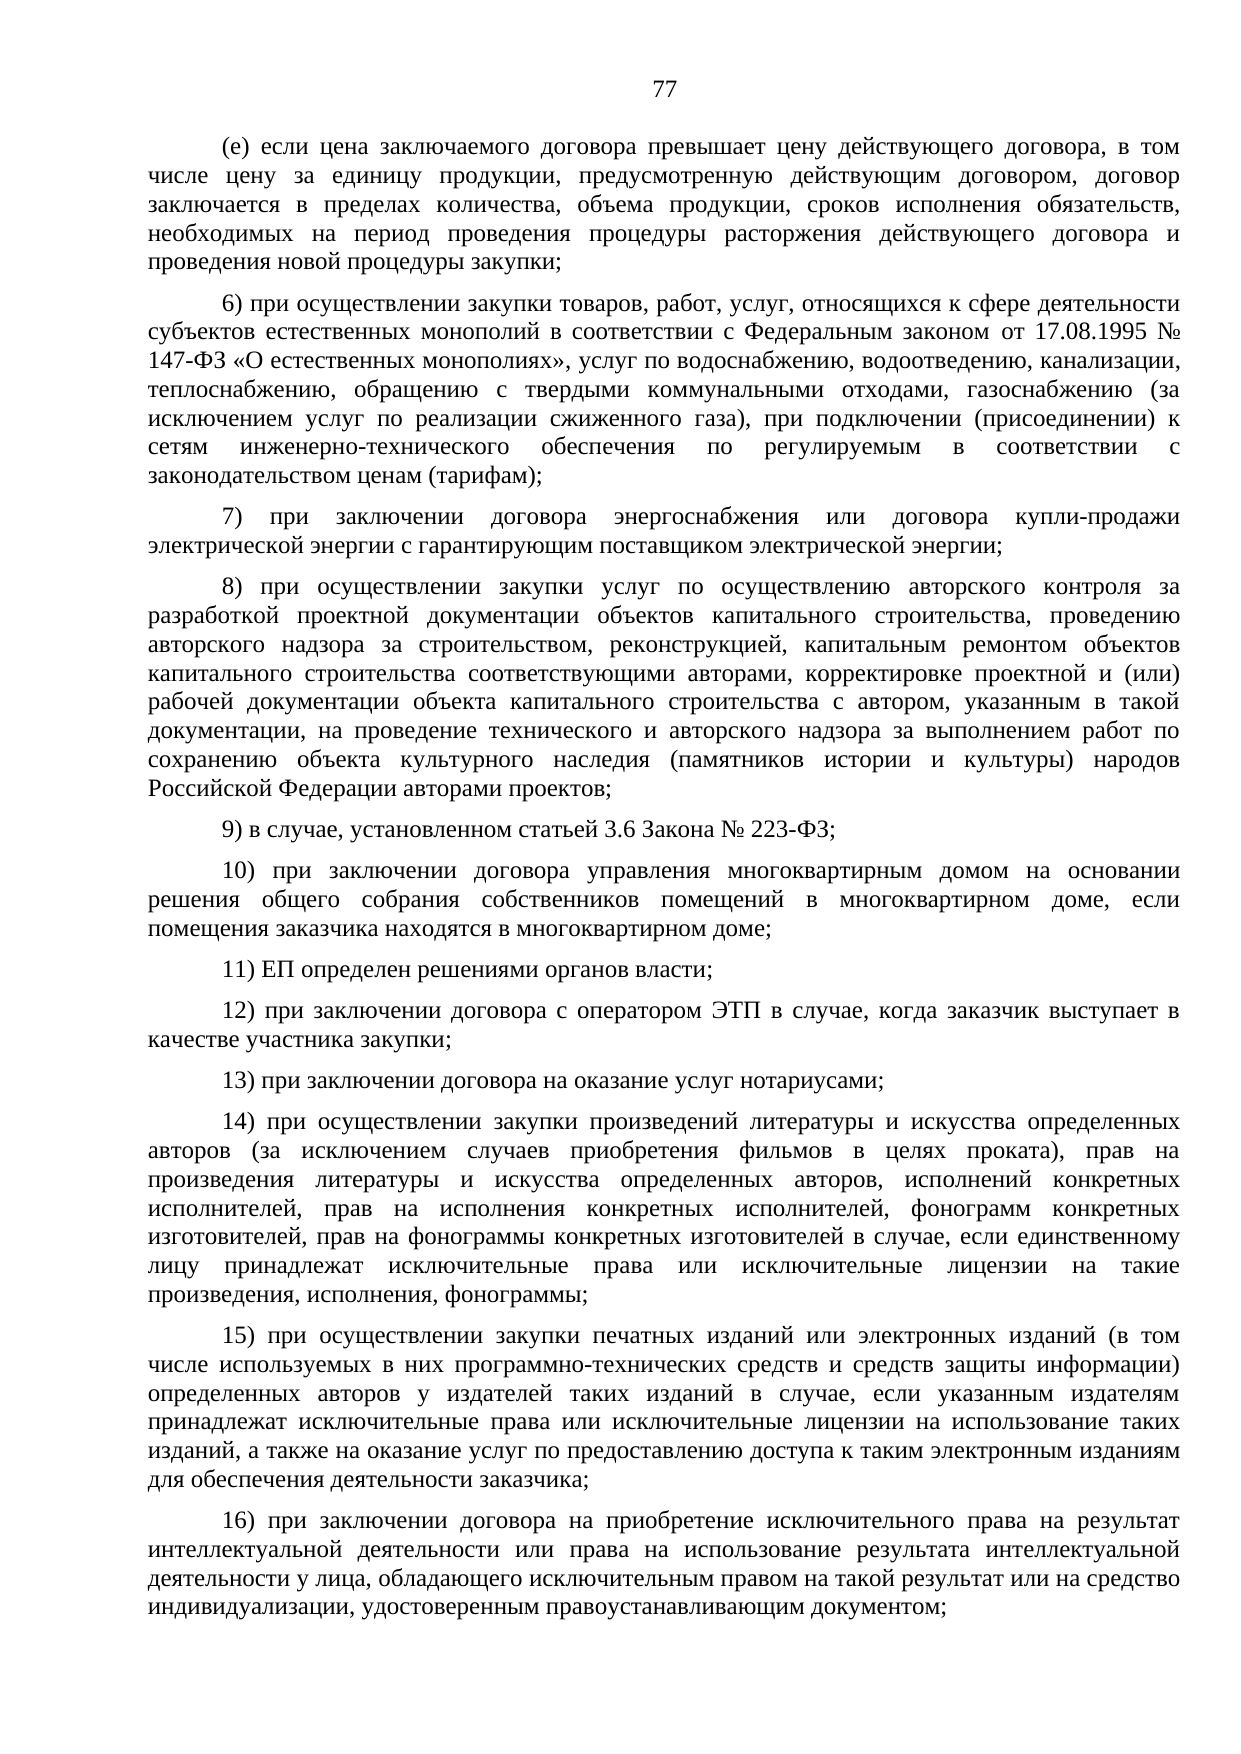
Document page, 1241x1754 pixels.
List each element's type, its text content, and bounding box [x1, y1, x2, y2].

text 15) при осуществлении закупки печатных изданий или электронных изданий (в том числе используемых в них программно-технических средств и средств защиты информации) определенных авторов у издателей таких изданий в случае, если указанным издателям принадлежат исключительные права или исключительные лицензии на использование таких изданий, а также на оказание услуг по предоставлению доступа к таким электронным изданиям для обеспечения деятельности заказчика; [148, 1320, 1181, 1493]
text 12) при заключении договора с оператором ЭТП в случае, когда заказчик выступает в качестве участника закупки; [148, 995, 1181, 1053]
text 14) при осуществлении закупки произведений литературы и искусства определенных авторов (за исключением случаев приобретения фильмов в целях проката), прав на произведения литературы и искусства определенных авторов, исполнений конкретных исполнителей, прав на исполнения конкретных исполнителей, фонограмм конкретных изготовителей, прав на фонограммы конкретных изготовителей в случае, если единственному лицу принадлежат исключительные права или исключительные лицензии на такие произведения, исполнения, фонограммы; [148, 1106, 1181, 1308]
text 16) при заключении договора на приобретение исключительного права на результат интеллектуальной деятельности или права на использование результата интеллектуальной деятельности у лица, обладающего исключительным правом на такой результат или на средство индивидуализации, удостоверенным правоустанавливающим документом; [148, 1505, 1181, 1620]
text 9) в случае, установленном статьей 3.6 Закона № 223-ФЗ; [148, 814, 1181, 843]
text 7) при заключении договора энергоснабжения или договора купли-продажи электрической энергии с гарантирующим поставщиком электрической энергии; [148, 501, 1181, 559]
text 11) ЕП определен решениями органов власти; [148, 954, 1181, 983]
text 8) при осуществлении закупки услуг по осуществлению авторского контроля за разработкой проектной документации объектов капитального строительства, проведению авторского надзора за строительством, реконструкцией, капитальным ремонтом объектов капитального строительства соответствующими авторами, корректировке проектной и (или) рабочей документации объекта капитального строительства с автором, указанным в такой документации, на проведение технического и авторского надзора за выполнением работ по сохранению объекта культурного наследия (памятников истории и культуры) народов Российской Федерации авторами проектов; [148, 571, 1181, 801]
text 13) при заключении договора на оказание услуг нотариусами; [148, 1065, 1181, 1094]
text 6) при осуществлении закупки товаров, работ, услуг, относящихся к сфере деятельности субъектов естественных монополий в соответствии с Федеральным законом от 17.08.1995 № 147-ФЗ «О естественных монополиях», услуг по водоснабжению, водоотведению, канализации, теплоснабжению, обращению с твердыми коммунальными отходами, газоснабжению (за исключением услуг по реализации сжиженного газа), при подключении (присоединении) к сетям инженерно-технического обеспечения по регулируемым в соответствии с законодательством ценам (тарифам); [148, 288, 1181, 489]
text 10) при заключении договора управления многоквартирным домом на основании решения общего собрания собственников помещений в многоквартирном доме, если помещения заказчика находятся в многоквартирном доме; [148, 855, 1181, 941]
text (е) если цена заключаемого договора превышает цену действующего договора, в том числе цену за единицу продукции, предусмотренную действующим договором, договор заключается в пределах количества, объема продукции, сроков исполнения обязательств, необходимых на период проведения процедуры расторжения действующего договора и проведения новой процедуры закупки; [148, 131, 1181, 275]
